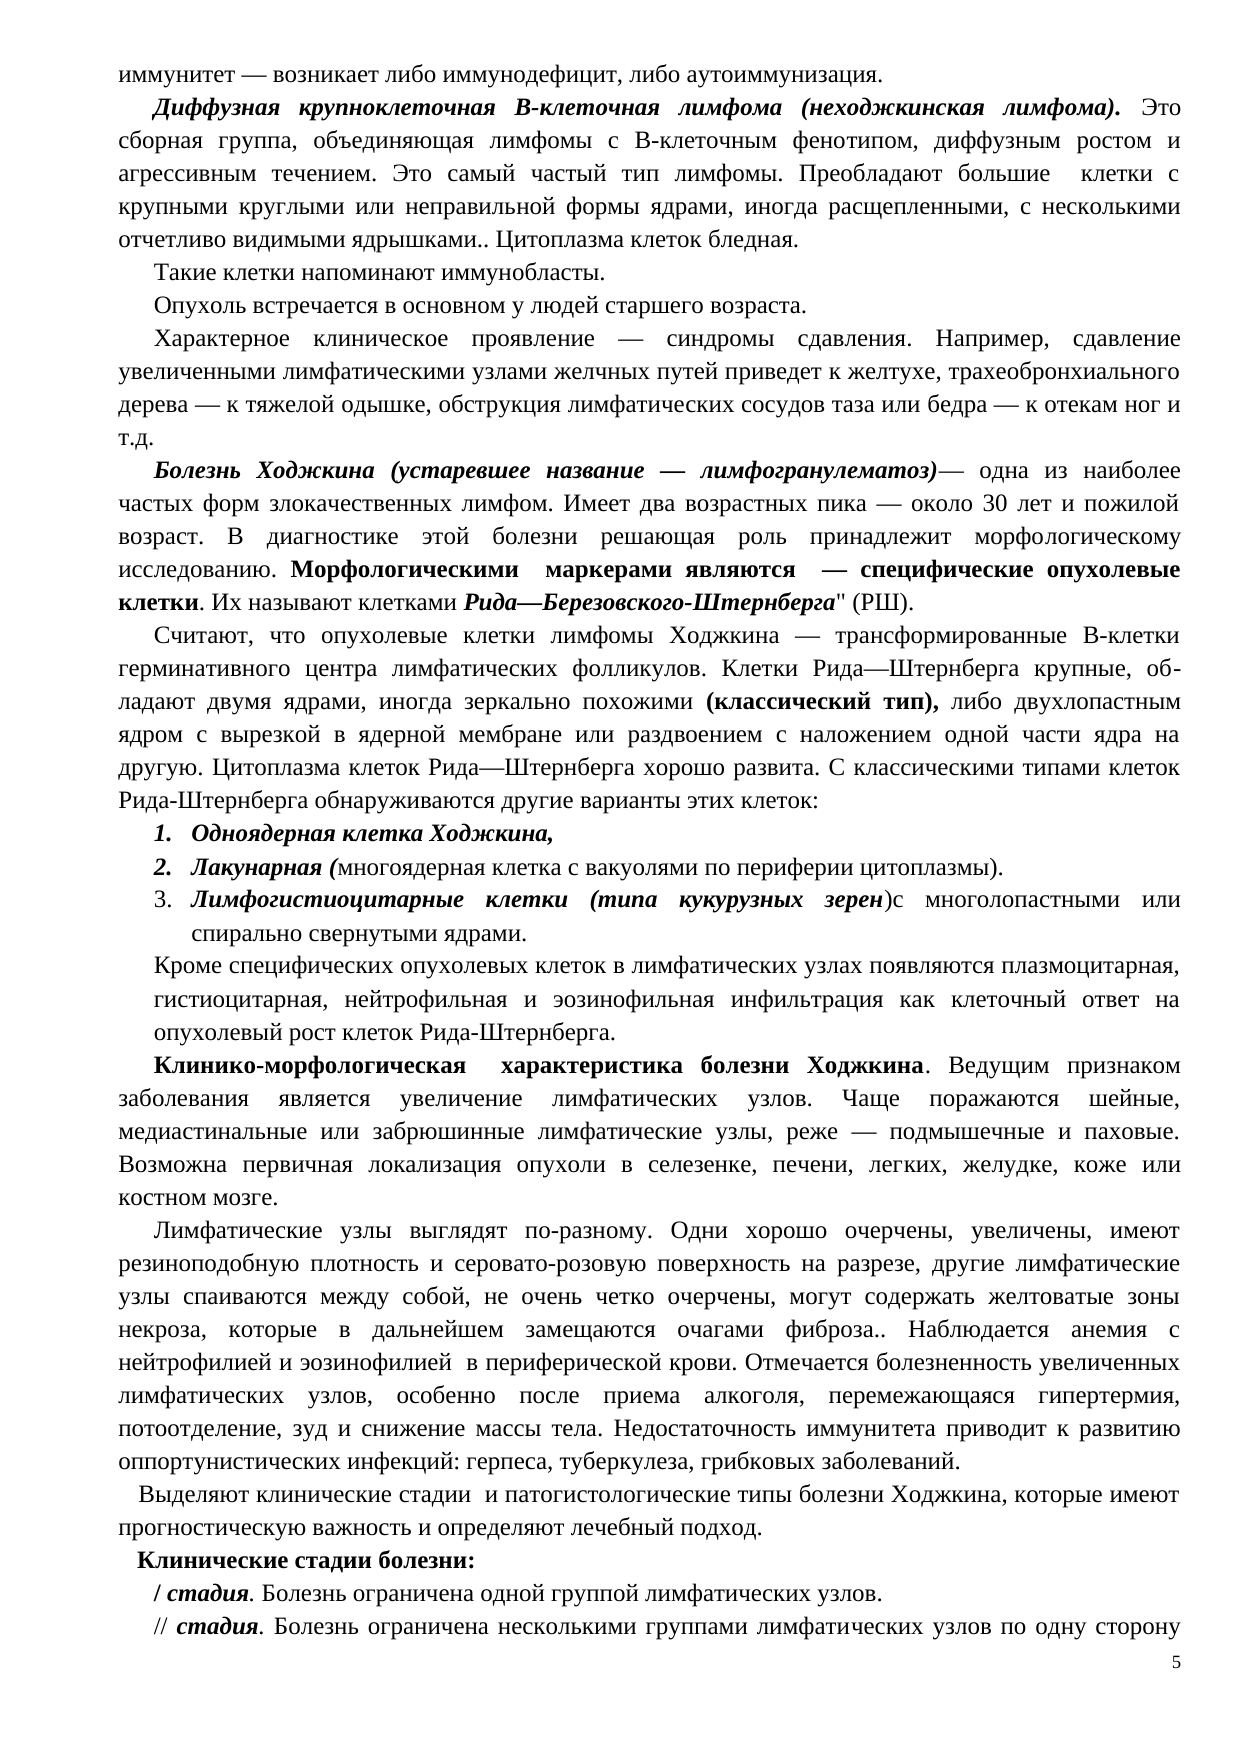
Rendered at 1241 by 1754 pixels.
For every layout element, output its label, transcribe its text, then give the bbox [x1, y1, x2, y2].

text Опухоль встречается в основном у людей старшего возраста. [118, 290, 1181, 319]
text Болезнь Ходжкина (устаревшее название — лимфогранулематоз)— одна из наиболее частых форм злокачественных лимфом. Имеет два возрастных пика — около 30 лет и пожилой возраст. В диагностике этой болезни решающая роль принадлежит морфологическому исследованию. Морфологическими маркерами являются — специфические опухолевые клетки. Их называют клетками Рида—Березовского-Штернберга" (РШ). [118, 455, 1181, 616]
text Лимфатические узлы выглядят по-разному. Одни хорошо очерчены, увеличены, имеют резиноподобную плотность и серовато-розовую поверхность на разрезе, другие лимфатические узлы спаиваются между собой, не очень четко очерчены, могут содержать желтоватые зоны некроза, которые в дальнейшем замещаются очагами фиброза.. Наблюдается анемия с нейтрофилией и эозинофилией в периферической крови. Отмечается болезненность увеличенных лимфатических узлов, особенно после приема алкоголя, перемежающаяся гипертермия, потоотделение, зуд и снижение массы тела. Недостаточность иммунитета приводит к развитию оппортунистических инфекций: герпеса, туберкулеза, грибковых заболеваний. [118, 1215, 1181, 1475]
text Выделяют клинические стадии и патогистологические типы болезни Ходжкина, которые имеют прогностическую важность и определяют лечебный подход. [118, 1479, 1181, 1541]
text Диффузная крупноклеточная В-клеточная лимфома (неходжкинская лимфома). Это сборная группа, объединяющая лимфомы с В-клеточным фенотипом, диффузным ростом и агрессивным течением. Это самый частый тип лимфомы. Преобладают большие клетки с крупными круглыми или неправильной формы ядрами, иногда расщепленными, с несколькими отчетливо видимыми ядрышками.. Цитоплазма клеток бледная. [118, 92, 1181, 253]
text Характерное клиническое проявление — синдромы сдавления. Например, сдавление увеличенными лимфатическими узлами желчных путей приведет к желтухе, трахеобронхиального дерева — к тяжелой одышке, обструкция лимфатических сосудов таза или бедра — к отекам ног и т.д. [118, 323, 1181, 451]
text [118, 59, 1181, 88]
text Клинико-морфологическая характеристика болезни Ходжкина. Ведущим признаком заболевания является увеличение лимфатических узлов. Чаще поражаются шейные, медиастинальные или забрюшинные лимфатические узлы, реже — подмышечные и паховые. Возможна первичная локализация опухоли в селезенке, печени, легких, желудке, коже или костном мозге. [118, 1050, 1181, 1211]
text / стадия. Болезнь ограничена одной группой лимфатических узлов. [118, 1578, 1181, 1607]
text Считают, что опухолевые клетки лимфомы Ходжкина — трансформированные В-клетки герминативного центра лимфатических фолликулов. Клетки Рида—Штернберга крупные, обладают двумя ядрами, иногда зеркально похожими (классический тип), либо двухлопастным ядром с вырезкой в ядерной мембране или раздвоением с наложением одной части ядра на другую. Цитоплазма клеток Рида—Штернберга хорошо развита. С классическими типами клеток Рида-Штернберга обнаруживаются другие варианты этих клеток: [118, 620, 1181, 814]
subtitle Кроме специфических опухолевых клеток в лимфатических узлах появляются плазмоцитарная, гистиоцитарная, нейтрофильная и эозинофильная инфильтрация как клеточный ответ на опухолевый рост клеток Рида-Штернберга. [153, 951, 1181, 1045]
text Такие клетки напоминают иммунобласты. [118, 257, 1181, 286]
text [118, 1611, 1181, 1640]
text Клинические стадии болезни: [118, 1545, 1181, 1574]
list Лимфогистиоцитарные клетки (типа кукурузных зерен)с многолопастными или спирально свернутыми ядрами. [153, 884, 1181, 946]
list Одноядерная клетка Ходжкина, [153, 818, 1181, 847]
list Лакунарная (многоядерная клетка с вакуолями по периферии цитоплазмы). [153, 852, 1181, 880]
